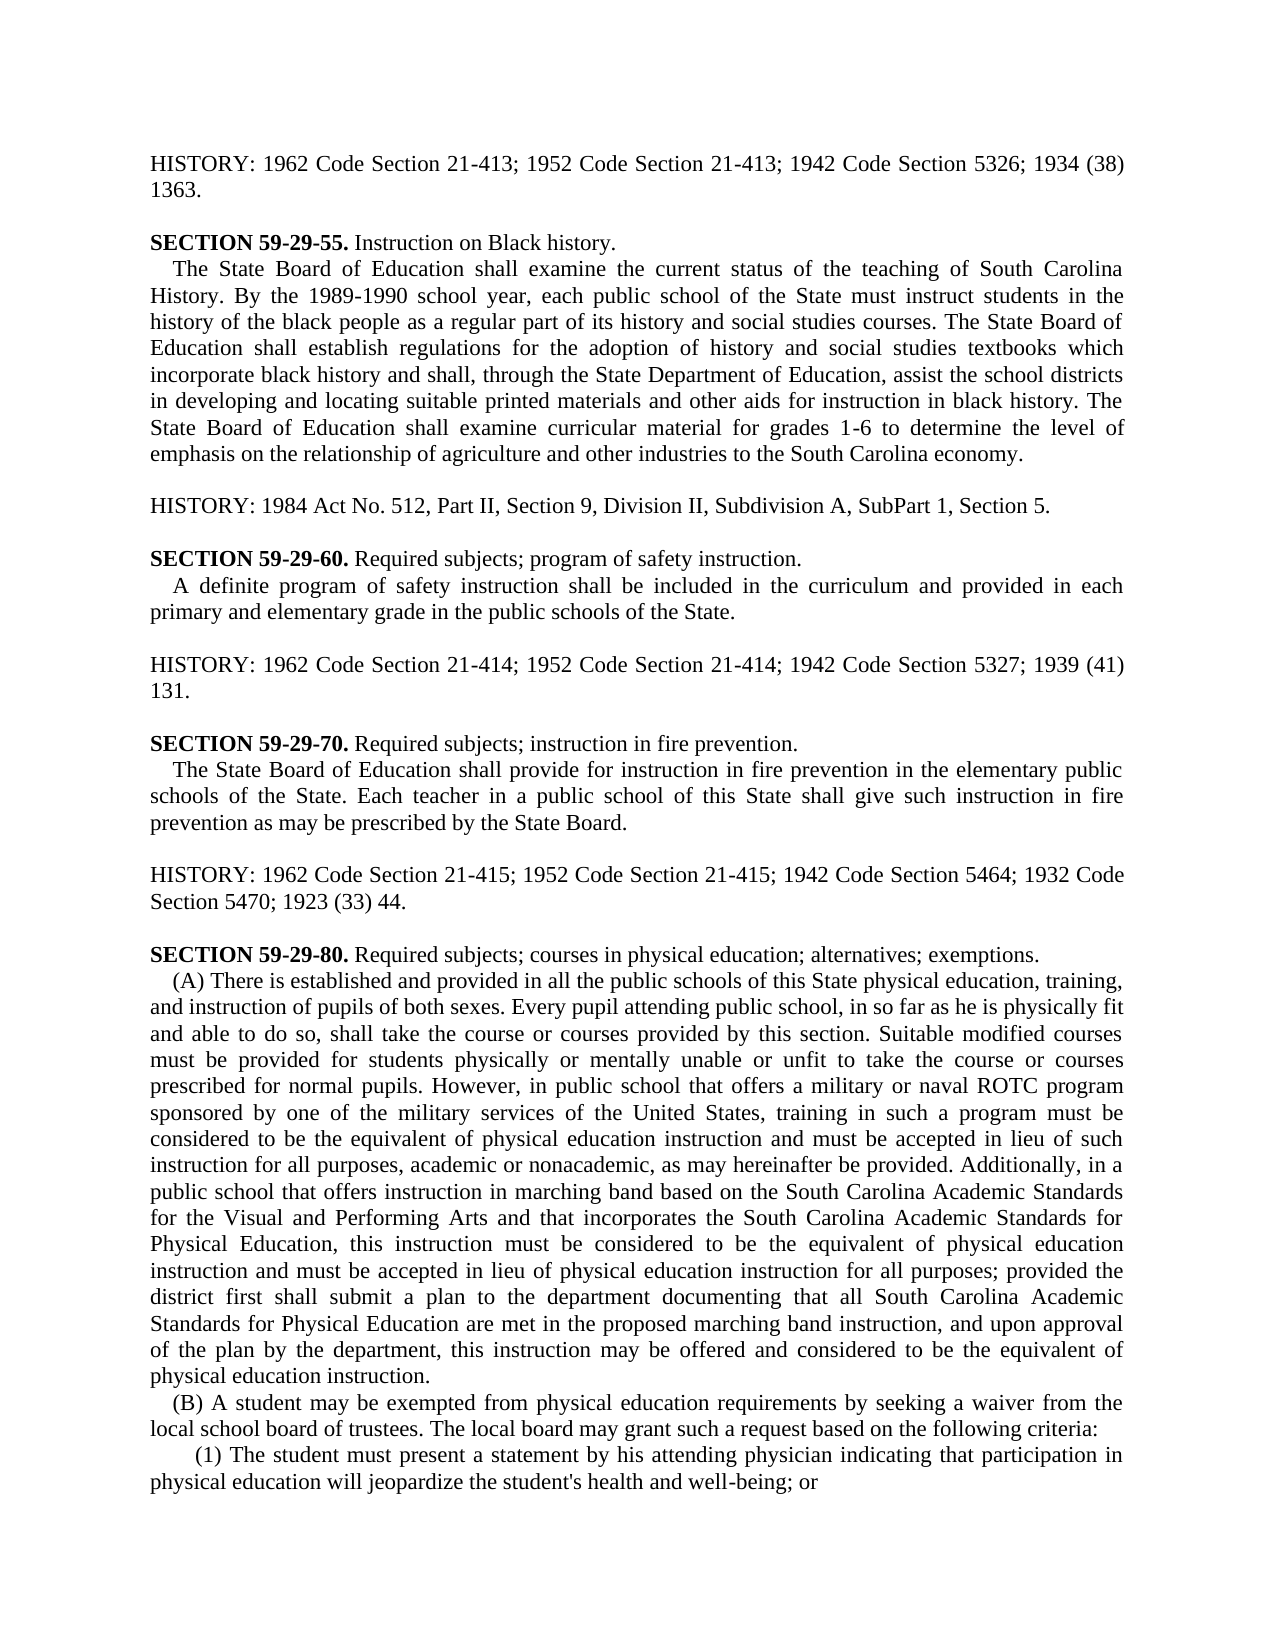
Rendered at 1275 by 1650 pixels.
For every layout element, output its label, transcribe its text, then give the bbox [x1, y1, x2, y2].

text (1) The student must present a statement by his attending physician indicating that participation in physical education will jeopardize the student's health and well-being; or [150, 1441, 1125, 1494]
text HISTORY: 1984 Act No. 512, Part II, Section 9, Division II, Subdivision A, SubPart 1, Section 5. [150, 493, 1125, 519]
text The State Board of Education shall examine the current status of the teaching of South Carolina History. By the 1989-1990 school year, each public school of the State must instruct students in the history of the black people as a regular part of its history and social studies courses. The State Board of Education shall establish regulations for the adoption of history and social studies textbooks which incorporate black history and shall, through the State Department of Education, assist the school districts in developing and locating suitable printed materials and other aids for instruction in black history. The State Board of Education shall examine curricular material for grades 1-6 to determine the level of emphasis on the relationship of agriculture and other industries to the South Carolina economy. [150, 255, 1125, 466]
text SECTION 59-29-80. Required subjects; courses in physical education; alternatives; exemptions. [150, 941, 1125, 967]
text (A) There is established and provided in all the public schools of this State physical education, training, and instruction of pupils of both sexes. Every pupil attending public school, in so far as he is physically fit and able to do so, shall take the course or courses provided by this section. Suitable modified courses must be provided for students physically or mentally unable or unfit to take the course or courses prescribed for normal pupils. However, in public school that offers a military or naval ROTC program sponsored by one of the military services of the United States, training in such a program must be considered to be the equivalent of physical education instruction and must be accepted in lieu of such instruction for all purposes, academic or nonacademic, as may hereinafter be provided. Additionally, in a public school that offers instruction in marching band based on the South Carolina Academic Standards for the Visual and Performing Arts and that incorporates the South Carolina Academic Standards for Physical Education, this instruction must be considered to be the equivalent of physical education instruction and must be accepted in lieu of physical education instruction for all purposes; provided the district first shall submit a plan to the department documenting that all South Carolina Academic Standards for Physical Education are met in the proposed marching band instruction, and upon approval of the plan by the department, this instruction may be offered and considered to be the equivalent of physical education instruction. [150, 967, 1125, 1389]
text SECTION 59-29-55. Instruction on Black history. [150, 229, 1125, 255]
text (B) A student may be exempted from physical education requirements by seeking a waiver from the local school board of trustees. The local board may grant such a request based on the following criteria: [150, 1389, 1125, 1441]
text HISTORY: 1962 Code Section 21-415; 1952 Code Section 21-415; 1942 Code Section 5464; 1932 Code Section 5470; 1923 (33) 44. [150, 862, 1125, 914]
text A definite program of safety instruction shall be included in the curriculum and provided in each primary and elementary grade in the public schools of the State. [150, 572, 1125, 624]
text The State Board of Education shall provide for instruction in fire prevention in the elementary public schools of the State. Each teacher in a public school of this State shall give such instruction in fire prevention as may be prescribed by the State Board. [150, 756, 1125, 835]
text HISTORY: 1962 Code Section 21-414; 1952 Code Section 21-414; 1942 Code Section 5327; 1939 (41) 131. [150, 651, 1125, 703]
text HISTORY: 1962 Code Section 21-413; 1952 Code Section 21-413; 1942 Code Section 5326; 1934 (38) 1363. [150, 150, 1125, 203]
text SECTION 59-29-70. Required subjects; instruction in fire prevention. [150, 730, 1125, 756]
text SECTION 59-29-60. Required subjects; program of safety instruction. [150, 545, 1125, 572]
